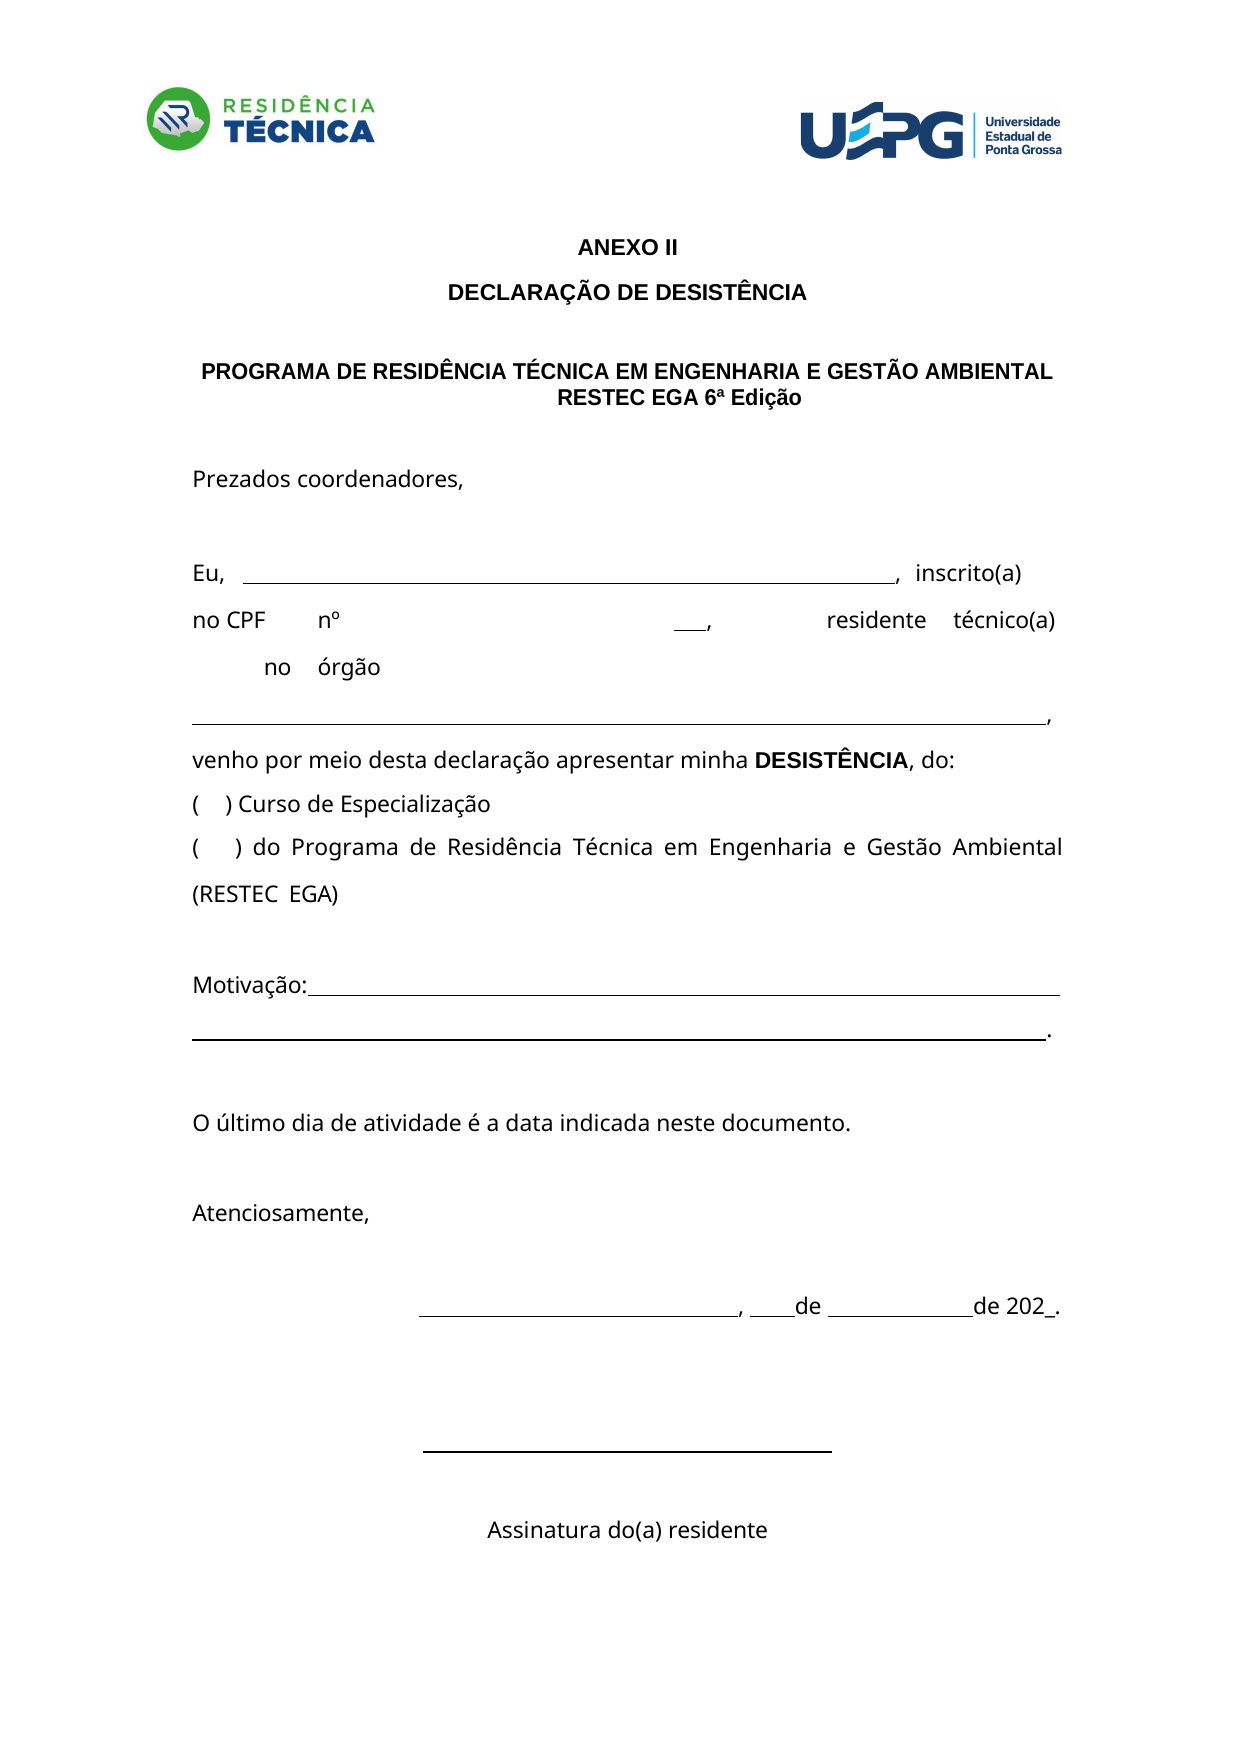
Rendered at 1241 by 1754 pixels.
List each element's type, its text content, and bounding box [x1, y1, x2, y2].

text , venho por meio desta declaração apresentar minha DESISTÊNCIA, do: [192, 697, 1053, 776]
text Prezados coordenadores, [192, 463, 1078, 494]
text , de de 202_. [419, 1290, 1078, 1321]
picture [800, 102, 1062, 160]
text Motivação: [192, 969, 1078, 1000]
text Assinatura do(a) residente [192, 1514, 1063, 1545]
text ( ) Curso de Especialização [192, 791, 1078, 817]
text RESTEC EGA 6ª Edição [177, 384, 1078, 410]
text Eu, , inscrito(a) no CPF nº , residente técnico(a) no órgão [192, 557, 1063, 682]
text DECLARAÇÃO DE DESISTÊNCIA [192, 279, 1063, 305]
picture [141, 81, 378, 154]
text PROGRAMA DE RESIDÊNCIA TÉCNICA EM ENGENHARIA E GESTÃO AMBIENTAL [192, 358, 1063, 384]
text . O último dia de atividade é a data indicada neste documento. [192, 1013, 1053, 1138]
text Atenciosamente, [192, 1201, 1078, 1227]
text ANEXO II [192, 233, 1063, 260]
text ( ) do Programa de Residência Técnica em Engenharia e Gestão Ambiental (RESTEC EGA) [192, 831, 1063, 909]
